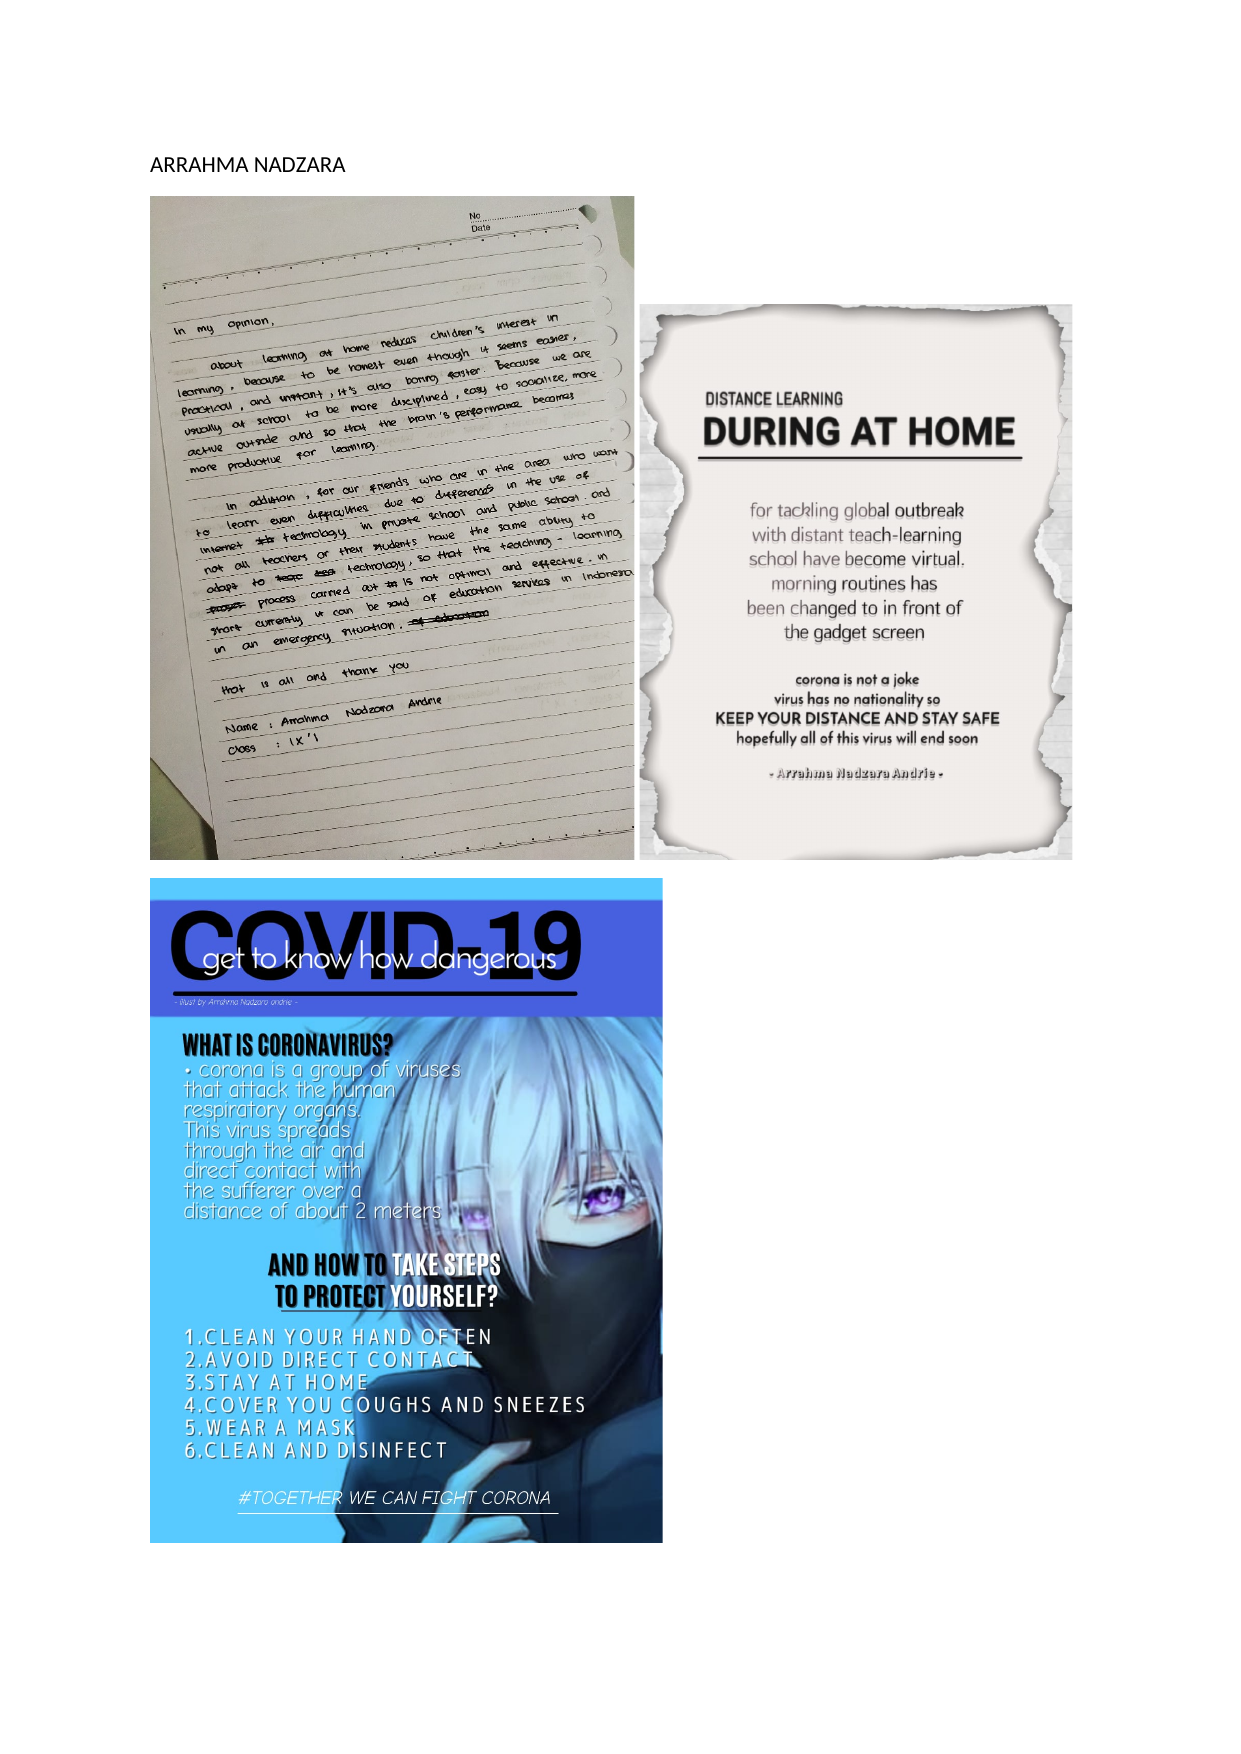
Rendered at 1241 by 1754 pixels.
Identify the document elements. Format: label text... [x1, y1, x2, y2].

picture [150, 878, 663, 1543]
picture [150, 196, 635, 860]
text ARRAHMA NADZARA [150, 150, 1090, 178]
picture [639, 304, 1073, 860]
